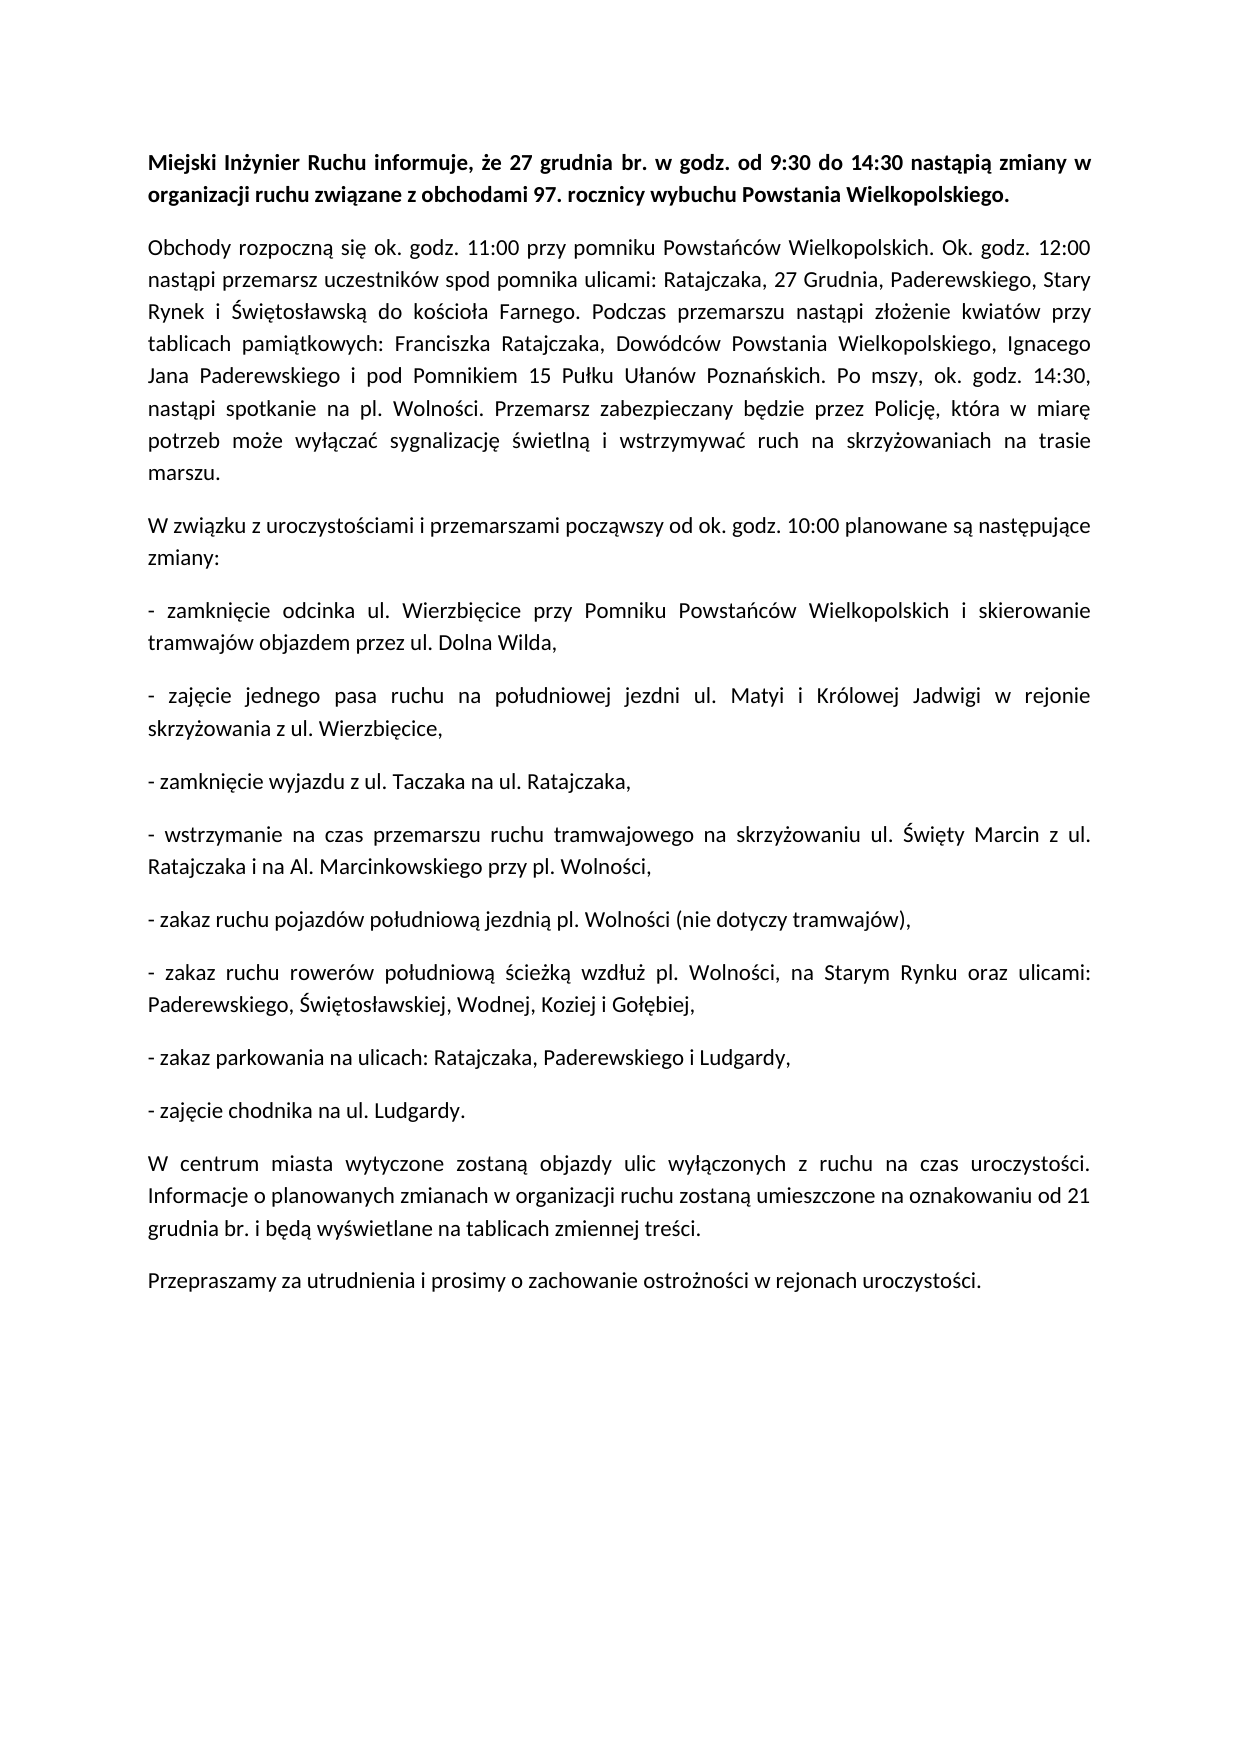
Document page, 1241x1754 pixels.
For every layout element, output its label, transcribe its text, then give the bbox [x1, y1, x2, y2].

text - zakaz ruchu pojazdów południową jezdnią pl. Wolności (nie dotyczy tramwajów), [148, 905, 1093, 933]
text Miejski Inżynier Ruchu informuje, że 27 grudnia br. w godz. od 9:30 do 14:30 nastąpią zmiany w organizacji ruchu związane z obchodami 97. rocznicy wybuchu Powstania Wielkopolskiego. [148, 148, 1093, 208]
text W centrum miasta wytyczone zostaną objazdy ulic wyłączonych z ruchu na czas uroczystości. Informacje o planowanych zmianach w organizacji ruchu zostaną umieszczone na oznakowaniu od 21 grudnia br. i będą wyświetlane na tablicach zmiennej treści. [148, 1149, 1093, 1242]
text - zamknięcie wyjazdu z ul. Taczaka na ul. Ratajczaka, [148, 767, 1093, 795]
text - zakaz parkowania na ulicach: Ratajczaka, Paderewskiego i Ludgardy, [148, 1043, 1093, 1071]
text - wstrzymanie na czas przemarszu ruchu tramwajowego na skrzyżowaniu ul. Święty Marcin z ul. Ratajczaka i na Al. Marcinkowskiego przy pl. Wolności, [148, 820, 1093, 880]
text - zamknięcie odcinka ul. Wierzbięcice przy Pomniku Powstańców Wielkopolskich i skierowanie tramwajów objazdem przez ul. Dolna Wilda, [148, 596, 1093, 657]
text W związku z uroczystościami i przemarszami począwszy od ok. godz. 10:00 planowane są następujące zmiany: [148, 511, 1093, 571]
text Przepraszamy za utrudnienia i prosimy o zachowanie ostrożności w rejonach uroczystości. [148, 1267, 1093, 1295]
text - zajęcie jednego pasa ruchu na południowej jezdni ul. Matyi i Królowej Jadwigi w rejonie skrzyżowania z ul. Wierzbięcice, [148, 682, 1093, 742]
text Obchody rozpoczną się ok. godz. 11:00 przy pomniku Powstańców Wielkopolskich. Ok. godz. 12:00 nastąpi przemarsz uczestników spod pomnika ulicami: Ratajczaka, 27 Grudnia, Paderewskiego, Stary Rynek i Świętosławską do kościoła Farnego. Podczas przemarszu nastąpi złożenie kwiatów przy tablicach pamiątkowych: Franciszka Ratajczaka, Dowódców Powstania Wielkopolskiego, Ignacego Jana Paderewskiego i pod Pomnikiem 15 Pułku Ułanów Poznańskich. Po mszy, ok. godz. 14:30, nastąpi spotkanie na pl. Wolności. Przemarsz zabezpieczany będzie przez Policję, która w miarę potrzeb może wyłączać sygnalizację świetlną i wstrzymywać ruch na skrzyżowaniach na trasie marszu. [148, 233, 1093, 486]
text - zakaz ruchu rowerów południową ścieżką wzdłuż pl. Wolności, na Starym Rynku oraz ulicami: Paderewskiego, Świętosławskiej, Wodnej, Koziej i Gołębiej, [148, 958, 1093, 1018]
text - zajęcie chodnika na ul. Ludgardy. [148, 1096, 1093, 1124]
